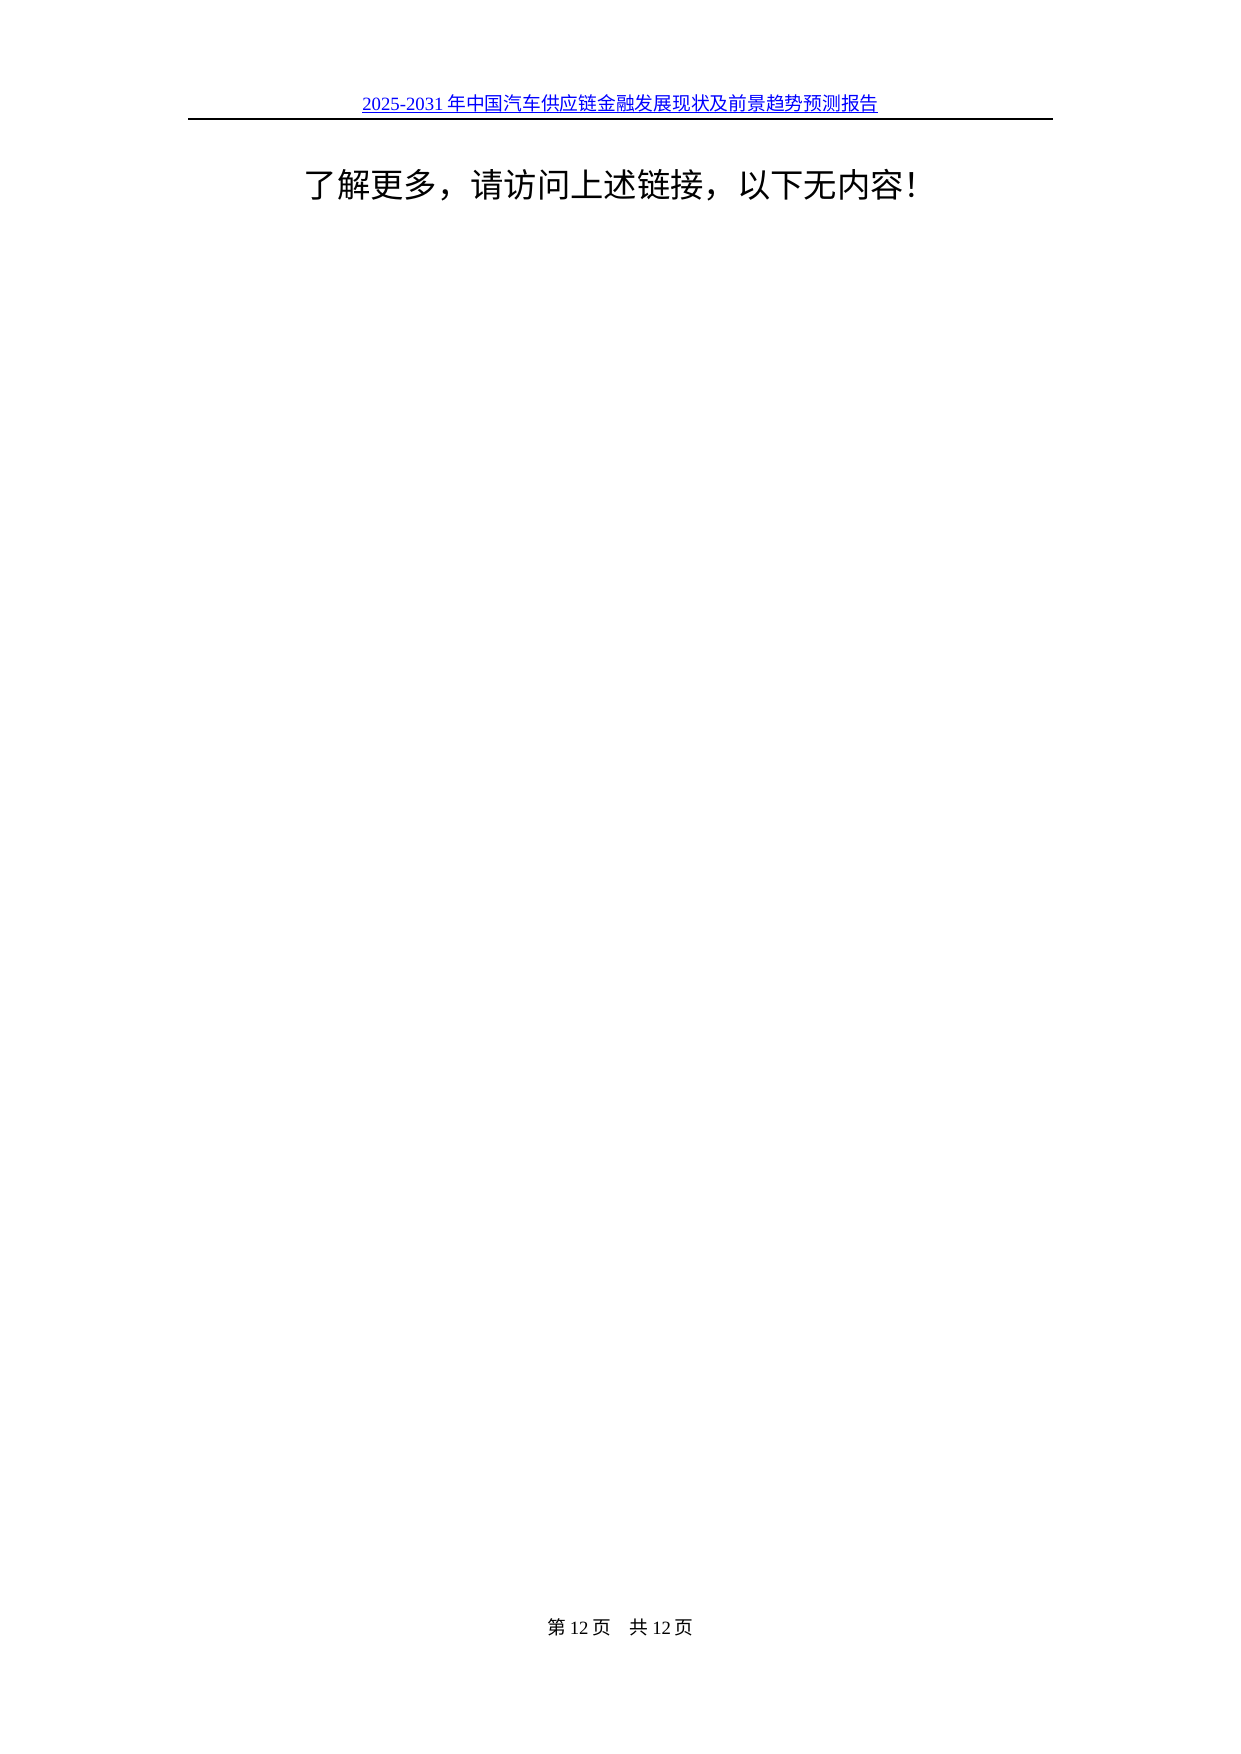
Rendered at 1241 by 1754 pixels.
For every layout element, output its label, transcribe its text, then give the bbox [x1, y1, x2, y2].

title 了解更多，请访问上述链接，以下无内容！ [187, 150, 1053, 215]
